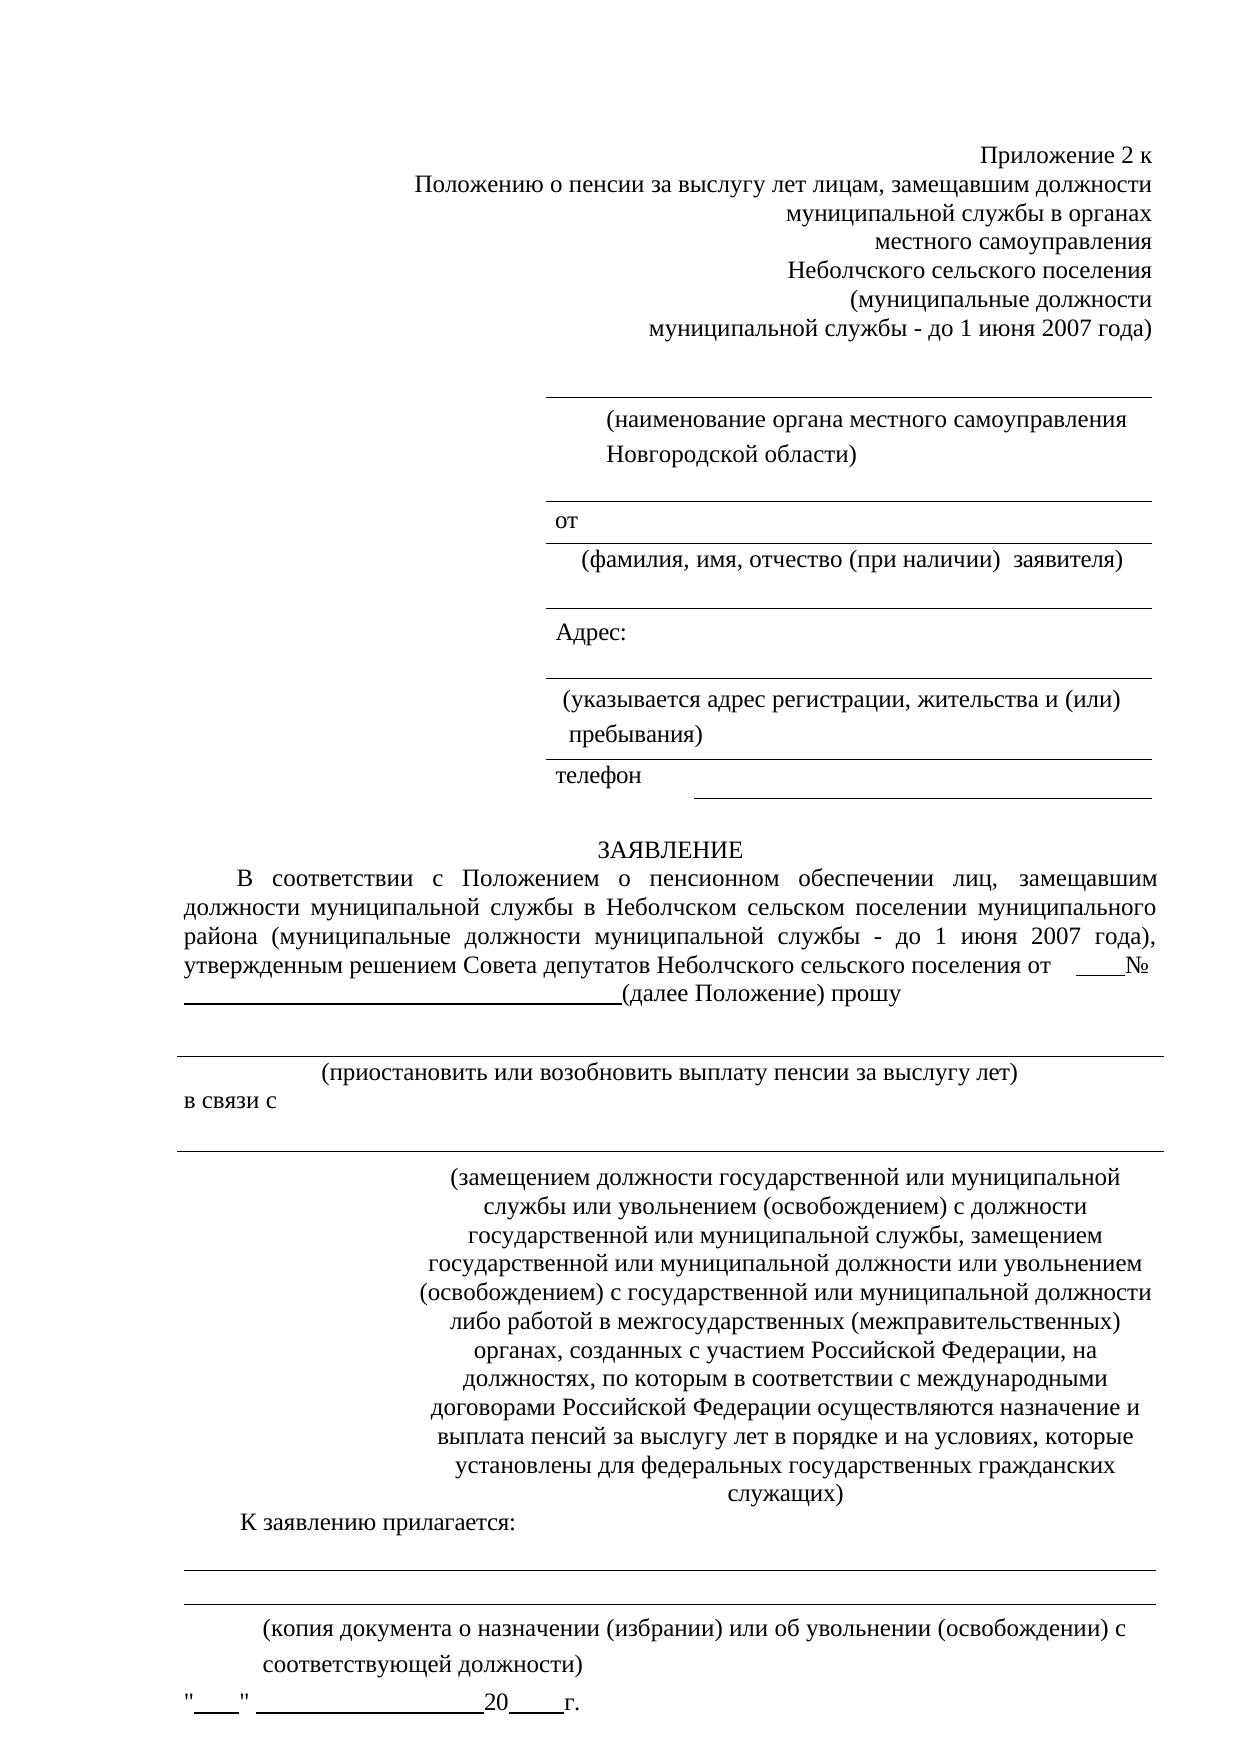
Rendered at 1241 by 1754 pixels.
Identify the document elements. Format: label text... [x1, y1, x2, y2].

text ЗАЯВЛЕНИЕ [165, 835, 1176, 863]
text пребывания) [150, 719, 1176, 748]
text от [150, 505, 983, 533]
text В соответствии с Положением о пенсионном обеспечении лиц, замещавшим должности муниципальной службы в Неболчском сельском поселении муниципального района (муниципальные должности муниципальной службы - до 1 июня 2007 года), утвержденным решением Совета депутатов Неболчского сельского поселения от № (далее Положение) прошу [184, 863, 1157, 1007]
text Новгородской области) [150, 439, 1176, 468]
text местного самоуправления Неболчского сельского поселения [504, 226, 1152, 284]
text " " 20 г. [184, 1687, 588, 1716]
text телефон [150, 748, 1176, 789]
text К заявлению прилагается: [240, 1507, 1176, 1536]
text соответствующей должности) [150, 1649, 1176, 1678]
text (наименование органа местного самоуправления [150, 371, 1176, 433]
text Адрес: [150, 582, 1176, 646]
text (копия документа о назначении (избрании) или об увольнении (освобождении) с [150, 1544, 1176, 1642]
text (замещением должности государственной или муниципальной службы или увольнением (освобождением) с должности государственной или муниципальной службы, замещением государственной или муниципальной должности или увольнением (освобождением) с государственной или муниципальной должности либо работой в межгосударственных (межправительственных) органах, созданных с участием Российской Федерации, на должностях, по которым в соответствии с международными договорами Российской Федерации осуществляются назначение и выплата пенсий за выслугу лет в порядке и на условиях, которые установлены для федеральных государственных гражданских служащих) [419, 1162, 1152, 1507]
text (фамилия, имя, отчество (при наличии) заявителя) [150, 534, 1176, 573]
text (приостановить или возобновить выплату пенсии за выслугу лет) [321, 1036, 1176, 1086]
text (муниципальные должности муниципальной службы - до 1 июня 2007 года) [564, 284, 1152, 341]
text (указывается адрес регистрации, жительства и (или) [150, 652, 1176, 713]
text Приложение 2 к Положению о пенсии за выслугу лет лицам, замещавшим должности муниципальной службы в органах [413, 140, 1152, 226]
text в связи с [184, 1086, 292, 1114]
